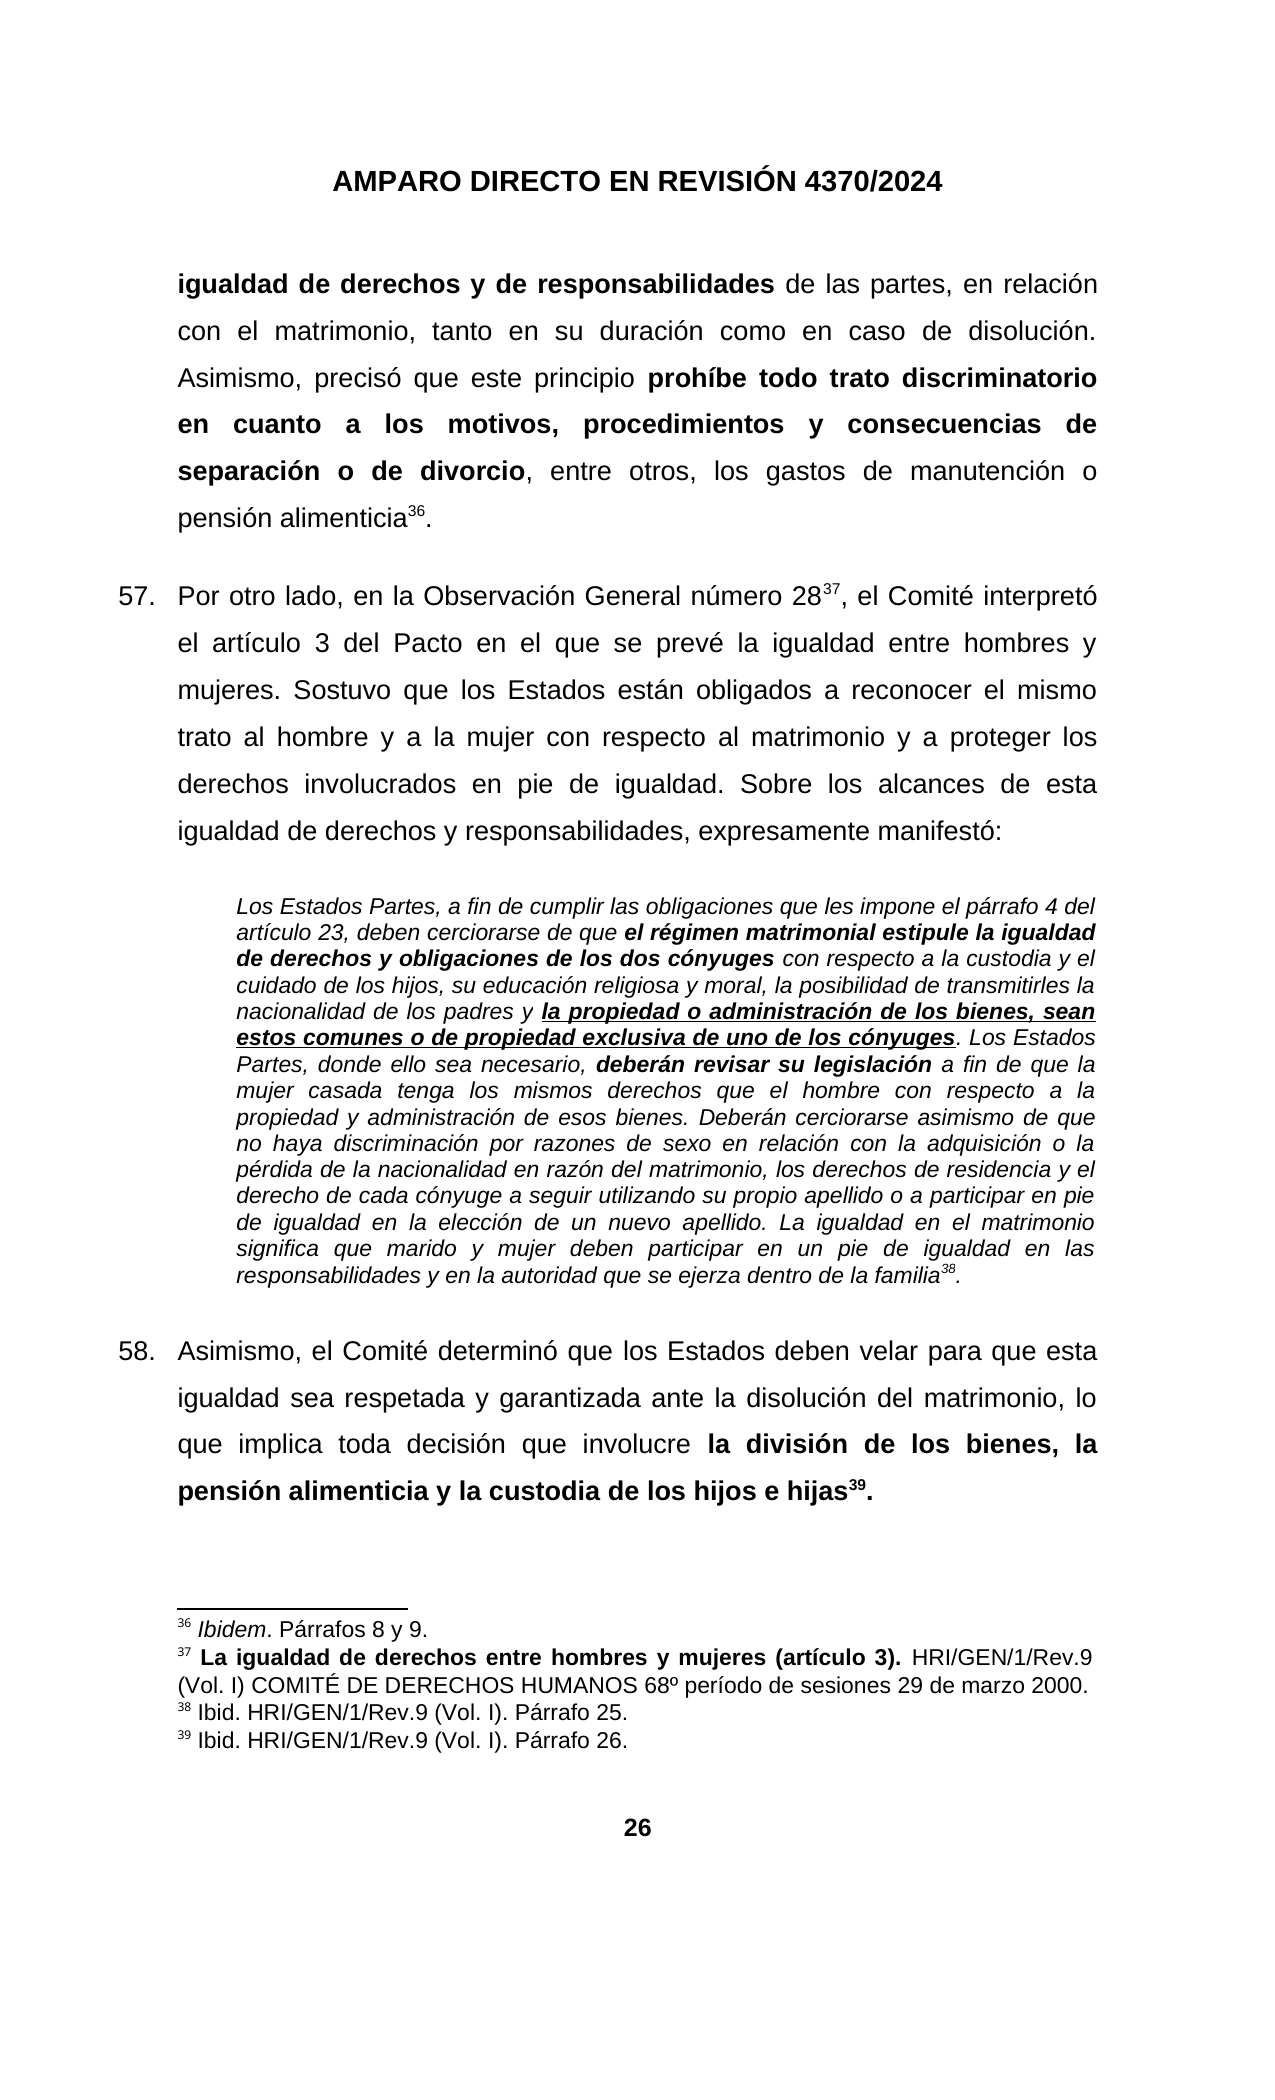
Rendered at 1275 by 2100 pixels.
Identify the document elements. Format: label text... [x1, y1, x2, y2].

list Asimismo, el Comité determinó que los Estados deben velar para que esta igualdad sea respetada y garantizada ante la disolución del matrimonio, lo que implica toda decisión que involucre la división de los bienes, la pensión alimenticia y la custodia de los hijos e hijas. [118, 1335, 1098, 1507]
list El Comité de Derechos Humanos se pronunció sobre los alcances del artículo 23 del Pacto Internacional de Derechos Civiles y Políticos, en la Observación General número 19. En específico, sostuvo que los Estados Parte deben adoptar toda medida necesaria y apropiada para asegurar la igualdad de derechos y de responsabilidades de las partes, en relación con el matrimonio, tanto en su duración como en caso de disolución. Asimismo, precisó que este principio prohíbe todo trato discriminatorio en cuanto a los motivos, procedimientos y consecuencias de separación o de divorcio, entre otros, los gastos de manutención o pensión alimenticia. [118, 268, 1098, 533]
list Por otro lado, en la Observación General número 28, el Comité interpretó el artículo 3 del Pacto en el que se prevé la igualdad entre hombres y mujeres. Sostuvo que los Estados están obligados a reconocer el mismo trato al hombre y a la mujer con respecto al matrimonio y a proteger los derechos involucrados en pie de igualdad. Sobre los alcances de esta igualdad de derechos y responsabilidades, expresamente manifestó: [118, 580, 1098, 846]
list Los Estados Partes, a fin de cumplir las obligaciones que les impone el párrafo 4 del artículo 23, deben cerciorarse de que el régimen matrimonial estipule la igualdad de derechos y obligaciones de los dos cónyuges con respecto a la custodia y el cuidado de los hijos, su educación religiosa y moral, la posibilidad de transmitirles la nacionalidad de los padres y la propiedad o administración de los bienes, sean estos comunes o de propiedad exclusiva de uno de los cónyuges. Los Estados Partes, donde ello sea necesario, deberán revisar su legislación a fin de que la mujer casada tenga los mismos derechos que el hombre con respecto a la propiedad y administración de esos bienes. Deberán cerciorarse asimismo de que no haya discriminación por razones de sexo en relación con la adquisición o la pérdida de la nacionalidad en razón del matrimonio, los derechos de residencia y el derecho de cada cónyuge a seguir utilizando su propio apellido o a participar en pie de igualdad en la elección de un nuevo apellido. La igualdad en el matrimonio significa que marido y mujer deben participar en un pie de igualdad en las responsabilidades y en la autoridad que se ejerza dentro de la familia. [236, 893, 1098, 1288]
